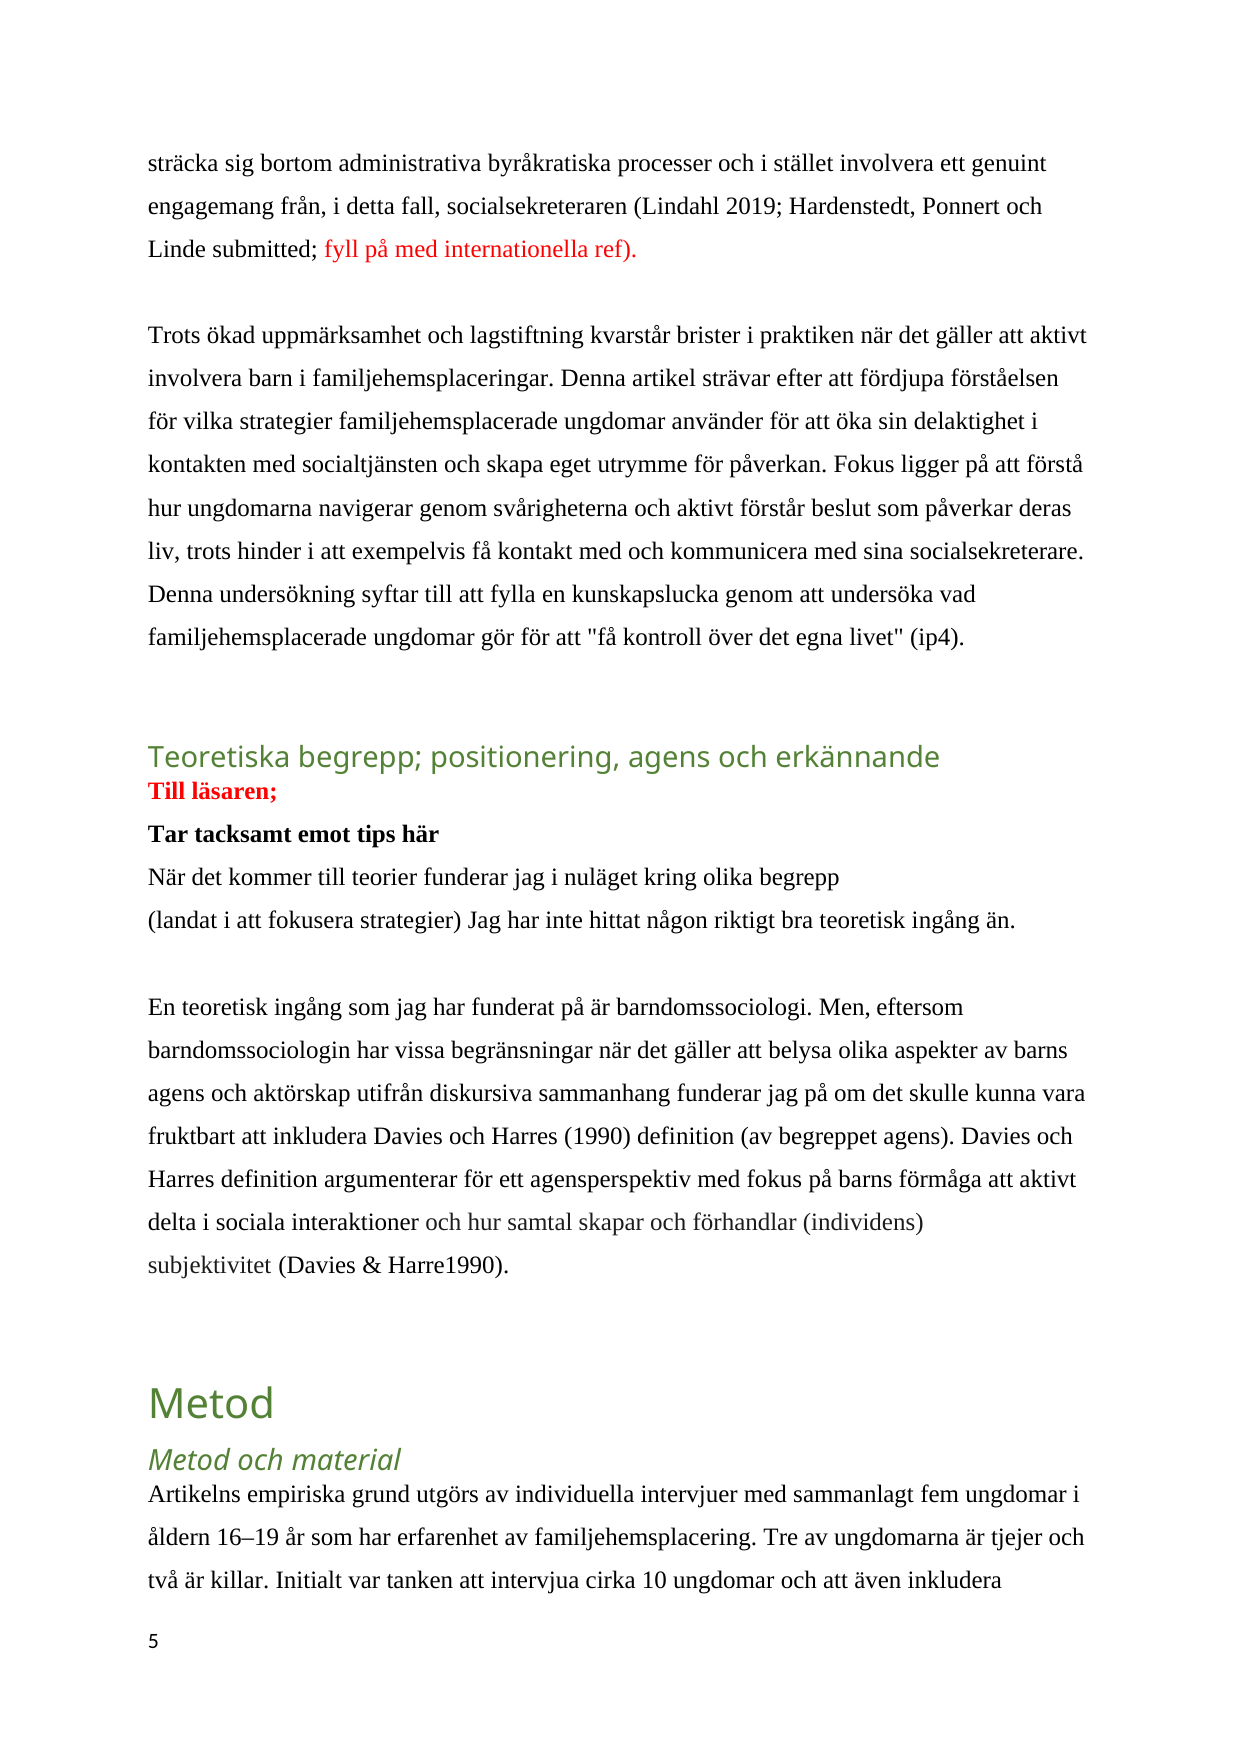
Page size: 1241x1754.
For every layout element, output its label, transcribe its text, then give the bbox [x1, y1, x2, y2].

text Till läsaren; [148, 776, 1093, 805]
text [148, 148, 1093, 263]
text Trots ökad uppmärksamhet och lagstiftning kvarstår brister i praktiken när det gäller att aktivt involvera barn i familjehemsplaceringar. Denna artikel strävar efter att fördjupa förståelsen för vilka strategier familjehemsplacerade ungdomar använder för att öka sin delaktighet i kontakten med socialtjänsten och skapa eget utrymme för påverkan. Fokus ligger på att förstå hur ungdomarna navigerar genom svårigheterna och aktivt förstår beslut som påverkar deras liv, trots hinder i att exempelvis få kontakt med och kommunicera med sina socialsekreterare. Denna undersökning syftar till att fylla en kunskapslucka genom att undersöka vad familjehemsplacerade ungdomar gör för att "få kontroll över det egna livet" (ip4). [148, 320, 1093, 651]
text En teoretisk ingång som jag har funderat på är barndomssociologi. Men, eftersom barndomssociologin har vissa begränsningar när det gäller att belysa olika aspekter av barns agens och aktörskap utifrån diskursiva sammanhang funderar jag på om det skulle kunna vara fruktbart att inkludera Davies och Harres (1990) definition (av begreppet agens). Davies och Harres definition argumenterar för ett agensperspektiv med fokus på barns förmåga att aktivt delta i sociala interaktioner och hur samtal skapar och förhandlar (individens) subjektivitet (Davies & Harre1990). [148, 992, 1093, 1279]
subtitle Metod [148, 1374, 1093, 1431]
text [148, 1479, 1093, 1594]
subtitle Metod och material [148, 1439, 1093, 1479]
text Tar tacksamt emot tips här [148, 819, 1093, 848]
text (landat i att fokusera strategier) Jag har inte hittat någon riktigt bra teoretisk ingång än. [148, 905, 1093, 934]
text När det kommer till teorier funderar jag i nuläget kring olika begrepp [148, 862, 1093, 891]
subtitle Teoretiska begrepp; positionering, agens och erkännande [148, 736, 1093, 776]
